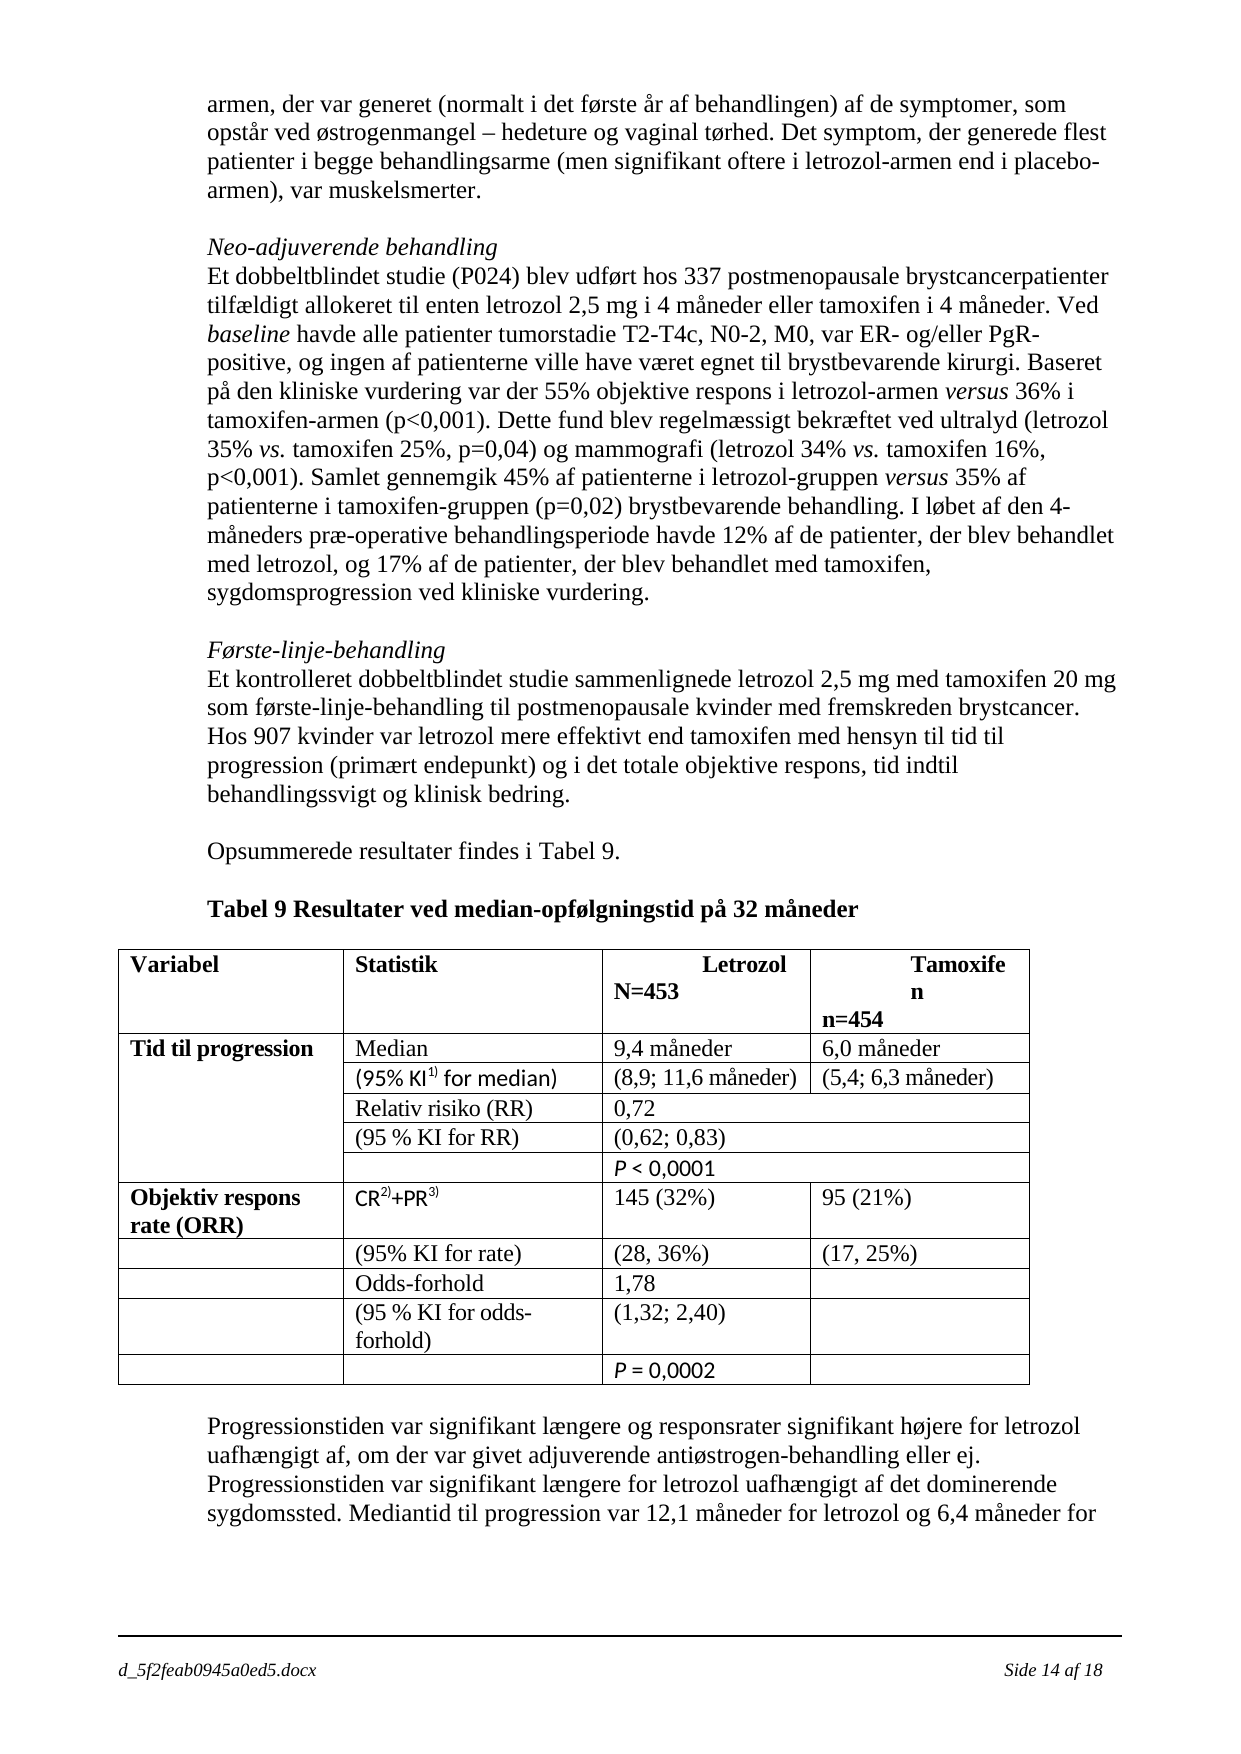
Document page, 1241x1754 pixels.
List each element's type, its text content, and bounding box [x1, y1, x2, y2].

table_cell [344, 1153, 602, 1182]
table_cell 1,78 [603, 1269, 810, 1297]
table_cell P = 0,0002 [603, 1355, 810, 1384]
table_cell 9,4 måneder [603, 1034, 810, 1062]
table_cell Relativ risiko (RR) [344, 1094, 602, 1122]
table_cell [811, 1355, 1029, 1384]
table_cell (8,9; 11,6 måneder) [603, 1063, 810, 1092]
table_cell Odds-forhold [344, 1269, 602, 1297]
table_cell (5,4; 6,3 måneder) [811, 1063, 1029, 1092]
table_cell [119, 1355, 343, 1384]
table_cell [811, 1299, 1029, 1354]
table_cell CR2)+PR3) [344, 1183, 602, 1238]
table_header Variabel [119, 950, 343, 1033]
table_header Letrozol N=453 [603, 950, 810, 1033]
table_cell [119, 1269, 343, 1297]
table_cell (95% KI for rate) [344, 1239, 602, 1268]
table_cell (0,62; 0,83) [603, 1123, 1029, 1152]
table_cell Median [344, 1034, 602, 1062]
table_cell 6,0 måneder [811, 1034, 1029, 1062]
table_cell Tid til progression [119, 1034, 343, 1182]
table_cell (17, 25%) [811, 1239, 1029, 1268]
table_cell (95 % KI for odds-forhold) [344, 1299, 602, 1354]
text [207, 1411, 1122, 1526]
table_cell [119, 1299, 343, 1354]
text Tabel 9 Resultater ved median-opfølgningstid på 32 måneder [177, 894, 1122, 922]
table_cell (1,32; 2,40) [603, 1299, 810, 1354]
text Neo-adjuverende behandling [118, 232, 1122, 261]
table_cell 0,72 [603, 1094, 1029, 1122]
table_cell 95 (21%) [811, 1183, 1029, 1238]
table_cell 145 (32%) [603, 1183, 810, 1238]
table_cell [119, 1239, 343, 1268]
table_header Statistik [344, 950, 602, 1033]
table_cell P < 0,0001 [603, 1153, 1029, 1182]
table_cell [811, 1269, 1029, 1297]
text Første-linje-behandling [118, 635, 1122, 664]
text Et kontrolleret dobbeltblindet studie sammenlignede letrozol 2,5 mg med tamoxifen 20 mg som første-linje-behandling til postmenopausale kvinder med fremskreden brystcancer. Hos 907 kvinder var letrozol mere effektivt end tamoxifen med hensyn til tid til progression (primært endepunkt) og i det totale objektive respons, tid indtil behandlingssvigt og klinisk bedring. [118, 664, 1122, 807]
table_cell (95 % KI for RR) [344, 1123, 602, 1152]
text Opsummerede resultater findes i Tabel 9. [118, 836, 1122, 865]
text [118, 89, 1122, 204]
text Et dobbeltblindet studie (P024) blev udført hos 337 postmenopausale brystcancerpatienter tilfældigt allokeret til enten letrozol 2,5 mg i 4 måneder eller tamoxifen i 4 måneder. Ved baseline havde alle patienter tumorstadie T2-T4c, N0-2, M0, var ER- og/eller PgR-positive, og ingen af patienterne ville have været egnet til brystbevarende kirurgi. Baseret på den kliniske vurdering var der 55% objektive respons i letrozol-armen versus 36% i tamoxifen-armen (p<0,001). Dette fund blev regelmæssigt bekræftet ved ultralyd (letrozol 35% vs. tamoxifen 25%, p=0,04) og mammografi (letrozol 34% vs. tamoxifen 16%, p<0,001). Samlet gennemgik 45% af patienterne i letrozol-gruppen versus 35% af patienterne i tamoxifen-gruppen (p=0,02) brystbevarende behandling. I løbet af den 4-måneders præ-operative behandlingsperiode havde 12% af de patienter, der blev behandlet med letrozol, og 17% af de patienter, der blev behandlet med tamoxifen, sygdomsprogression ved kliniske vurdering. [118, 261, 1122, 606]
table_header Tamoxifen n=454 [811, 950, 1029, 1033]
table_cell (28, 36%) [603, 1239, 810, 1268]
table_cell [344, 1355, 602, 1384]
table_cell (95% KI1) for median) [344, 1063, 602, 1092]
table_cell Objektiv respons rate (ORR) [119, 1183, 343, 1238]
